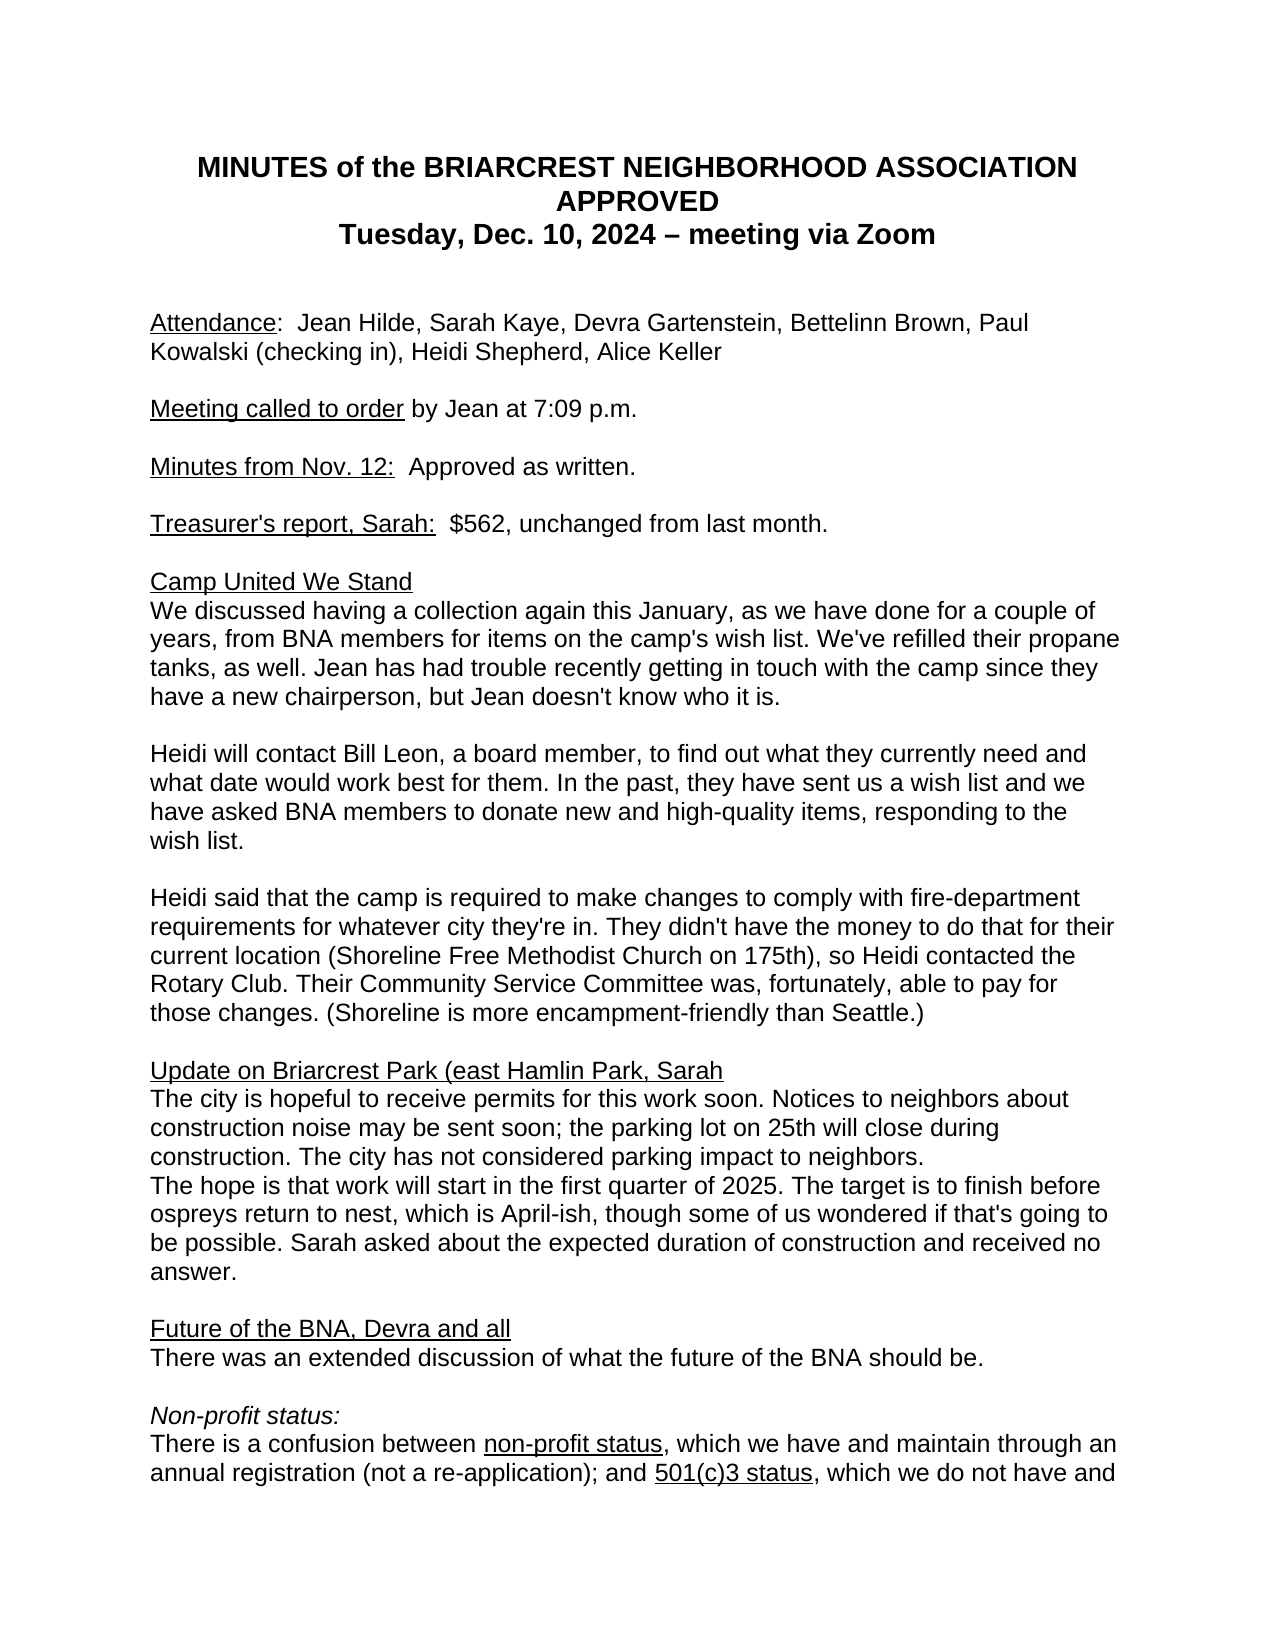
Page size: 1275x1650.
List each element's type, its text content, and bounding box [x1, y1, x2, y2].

text Meeting called to order by Jean at 7:09 p.m. [150, 394, 1125, 423]
text Future of the BNA, Devra and all [150, 1314, 1125, 1343]
text The city is hopeful to receive permits for this work soon. Notices to neighbors about construction noise may be sent soon; the parking lot on 25th will close during construction. The city has not considered parking impact to neighbors. The hope is that work will start in the first quarter of 2025. The target is to finish before ospreys return to nest, which is April-ish, though some of us wondered if that's going to be possible. Sarah asked about the expected duration of construction and received no answer. [150, 1084, 1125, 1286]
text Update on Briarcrest Park (east Hamlin Park, Sarah [150, 1056, 1125, 1084]
text MINUTES of the BRIARCREST NEIGHBORHOOD ASSOCIATION APPROVED [150, 150, 1125, 217]
text Attendance: Jean Hilde, Sarah Kaye, Devra Gartenstein, Bettelinn Brown, Paul Kowalski (checking in), Heidi Shepherd, Alice Keller [150, 308, 1125, 366]
text Camp United We Stand [150, 567, 1125, 596]
text Heidi said that the camp is required to make changes to comply with fire-department requirements for whatever city they're in. They didn't have the money to do that for their current location (Shoreline Free Methodist Church on 175th), so Heidi contacted the Rotary Club. Their Community Service Committee was, fortunately, able to pay for those changes. (Shoreline is more encampment-friendly than Seattle.) [150, 883, 1125, 1027]
text Heidi will contact Bill Leon, a board member, to find out what they currently need and what date would work best for them. In the past, they have sent us a wish list and we have asked BNA members to donate new and high-quality items, responding to the wish list. [150, 739, 1125, 854]
text Treasurer's report, Sarah: $562, unchanged from last month. [150, 509, 1125, 538]
text We discussed having a collection again this January, as we have done for a couple of years, from BNA members for items on the camp's wish list. We've refilled their propane tanks, as well. Jean has had trouble recently getting in touch with the camp since they have a new chairperson, but Jean doesn't know who it is. [150, 596, 1125, 711]
text Non-profit status: [150, 1401, 1125, 1429]
text There was an extended discussion of what the future of the BNA should be. [150, 1343, 1125, 1372]
text Tuesday, Dec. 10, 2024 – meeting via Zoom [150, 217, 1125, 251]
text Minutes from Nov. 12: Approved as written. [150, 452, 1125, 481]
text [150, 1429, 1125, 1487]
